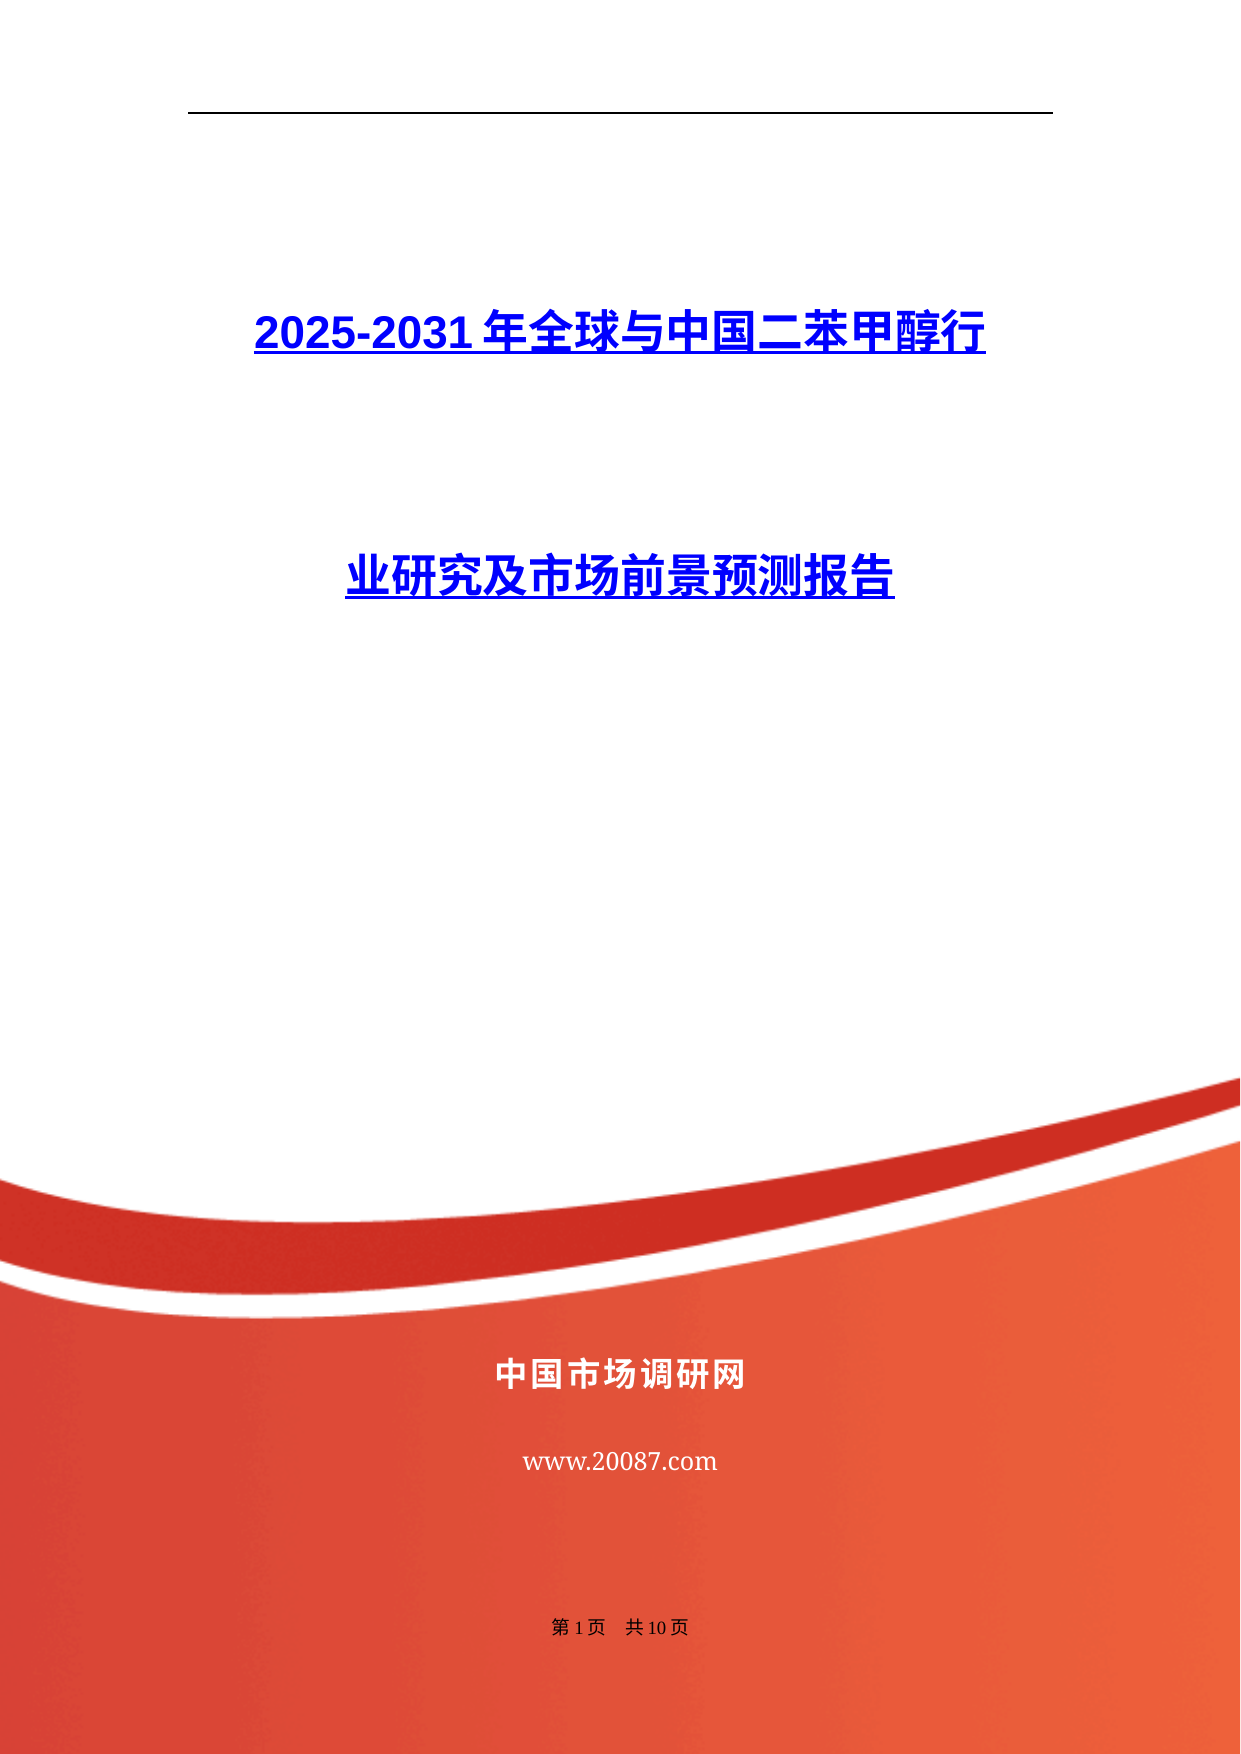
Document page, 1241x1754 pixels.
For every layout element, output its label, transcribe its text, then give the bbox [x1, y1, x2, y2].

table_header 2025-2031年全球与中国二苯甲醇行业研究及市场前景预测报告 [188, 207, 1053, 773]
text www.20087.com [187, 1428, 1053, 1493]
subtitle 中国市场调研网 [187, 1339, 1053, 1404]
picture [0, 1006, 1241, 1754]
